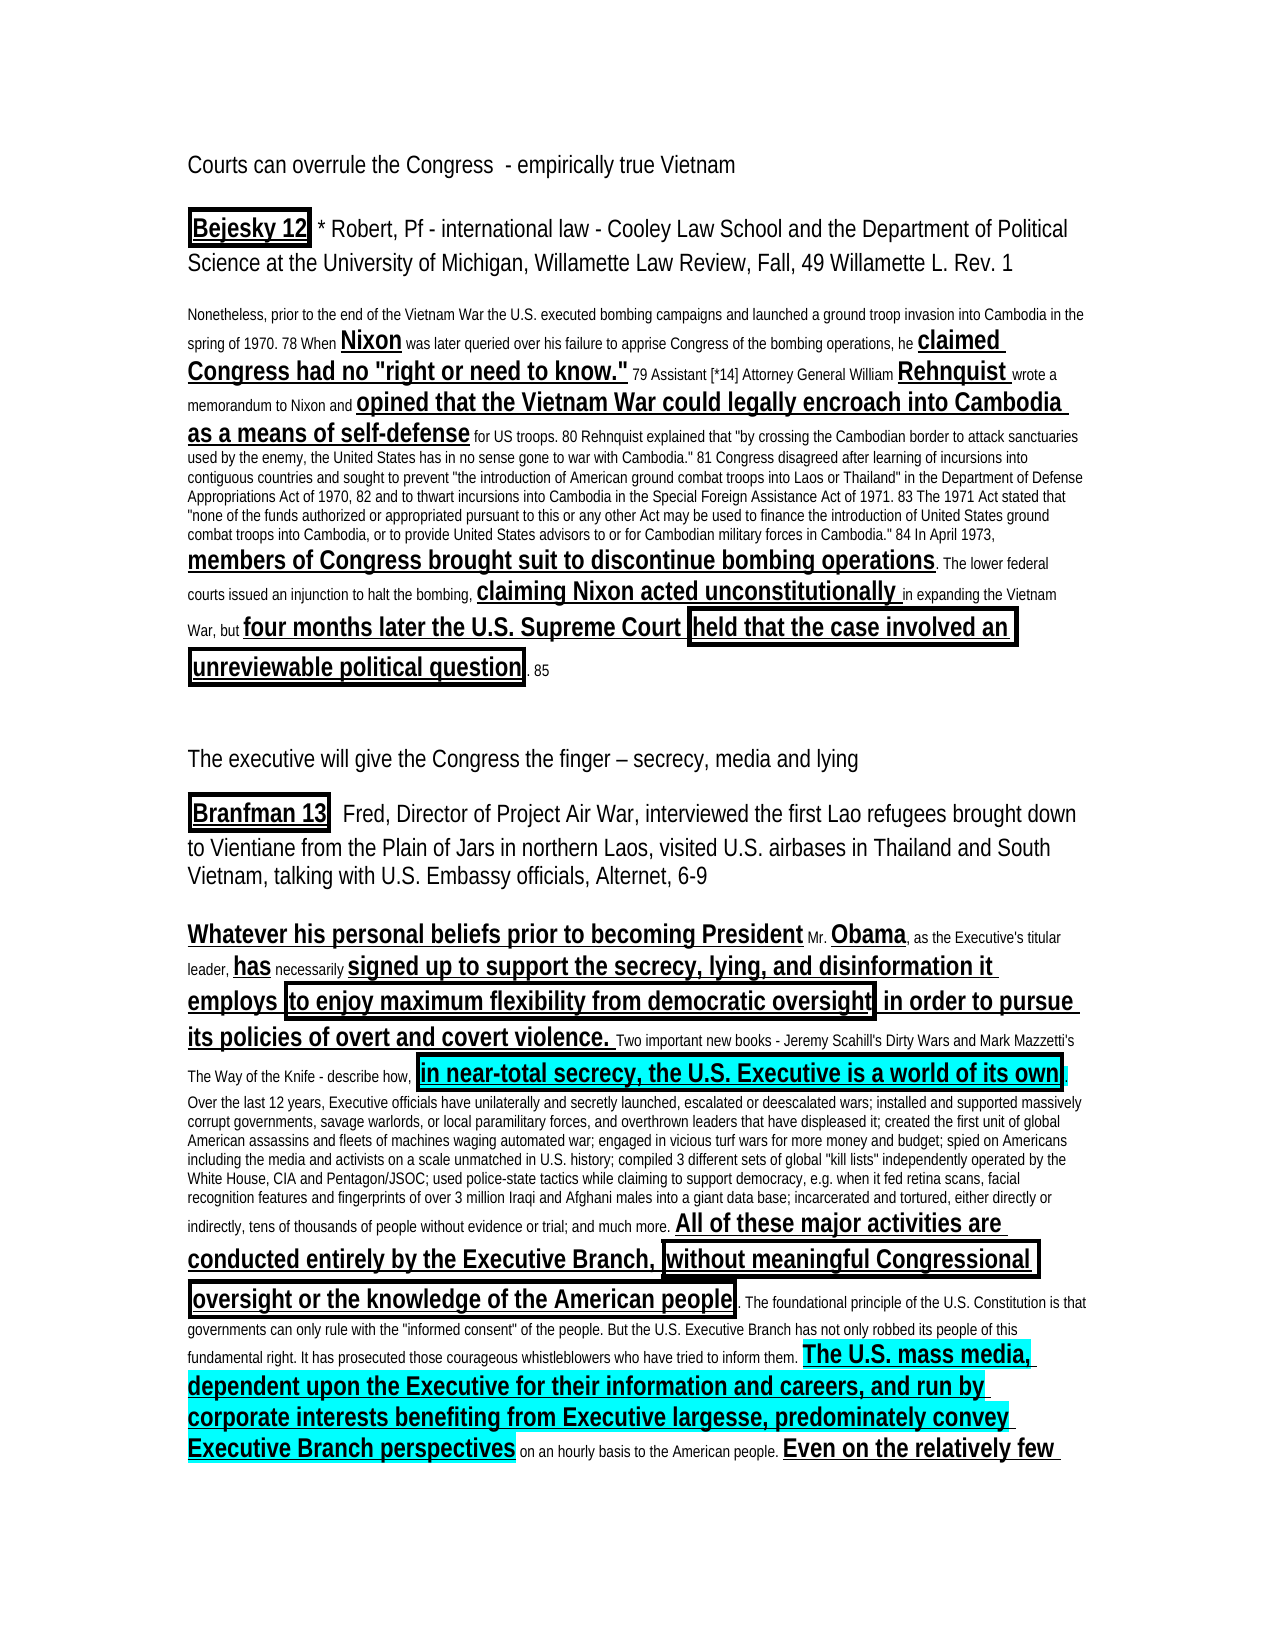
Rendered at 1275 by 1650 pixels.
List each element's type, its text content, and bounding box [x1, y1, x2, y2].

text The executive will give the Congress the finger – secrecy, media and lying [187, 744, 1087, 773]
text Branfman 13 Fred, Director of Project Air War, interviewed the first Lao refugees brought down to Vientiane from the Plain of Jars in northern Laos, visited U.S. airbases in Thailand and South Vietnam, talking with U.S. Embassy officials, Alternet, 6-9 [187, 792, 1087, 890]
text Nonetheless, prior to the end of the Vietnam War the U.S. executed bombing campaigns and launched a ground troop invasion into Cambodia in the spring of 1970. 78 When Nixon was later queried over his failure to apprise Congress of the bombing operations, he claimed Congress had no "right or need to know." 79 Assistant [*14] Attorney General William Rehnquist wrote a memorandum to Nixon and opined that the Vietnam War could legally encroach into Cambodia as a means of self-defense for US troops. 80 Rehnquist explained that "by crossing the Cambodian border to attack sanctuaries used by the enemy, the United States has in no sense gone to war with Cambodia." 81 Congress disagreed after learning of incursions into contiguous countries and sought to prevent "the introduction of American ground combat troops into Laos or Thailand" in the Department of Defense Appropriations Act of 1970, 82 and to thwart incursions into Cambodia in the Special Foreign Assistance Act of 1971. 83 The 1971 Act stated that "none of the funds authorized or appropriated pursuant to this or any other Act may be used to finance the introduction of United States ground combat troops into Cambodia, or to provide United States advisors to or for Cambodian military forces in Cambodia." 84 In April 1973, members of Congress brought suit to discontinue bombing operations. The lower federal courts issued an injunction to halt the bombing, claiming Nixon acted unconstitutionally in expanding the Vietnam War, but four months later the U.S. Supreme Court held that the case involved an unreviewable political question. 85 [187, 305, 1087, 687]
text Bejesky 12 * Robert, Pf - international law - Cooley Law School and the Department of Political Science at the University of Michigan, Willamette Law Review, Fall, 49 Willamette L. Rev. 1 [187, 207, 1087, 276]
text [187, 918, 1087, 1463]
text Courts can overrule the Congress - empirically true Vietnam [187, 150, 1087, 179]
